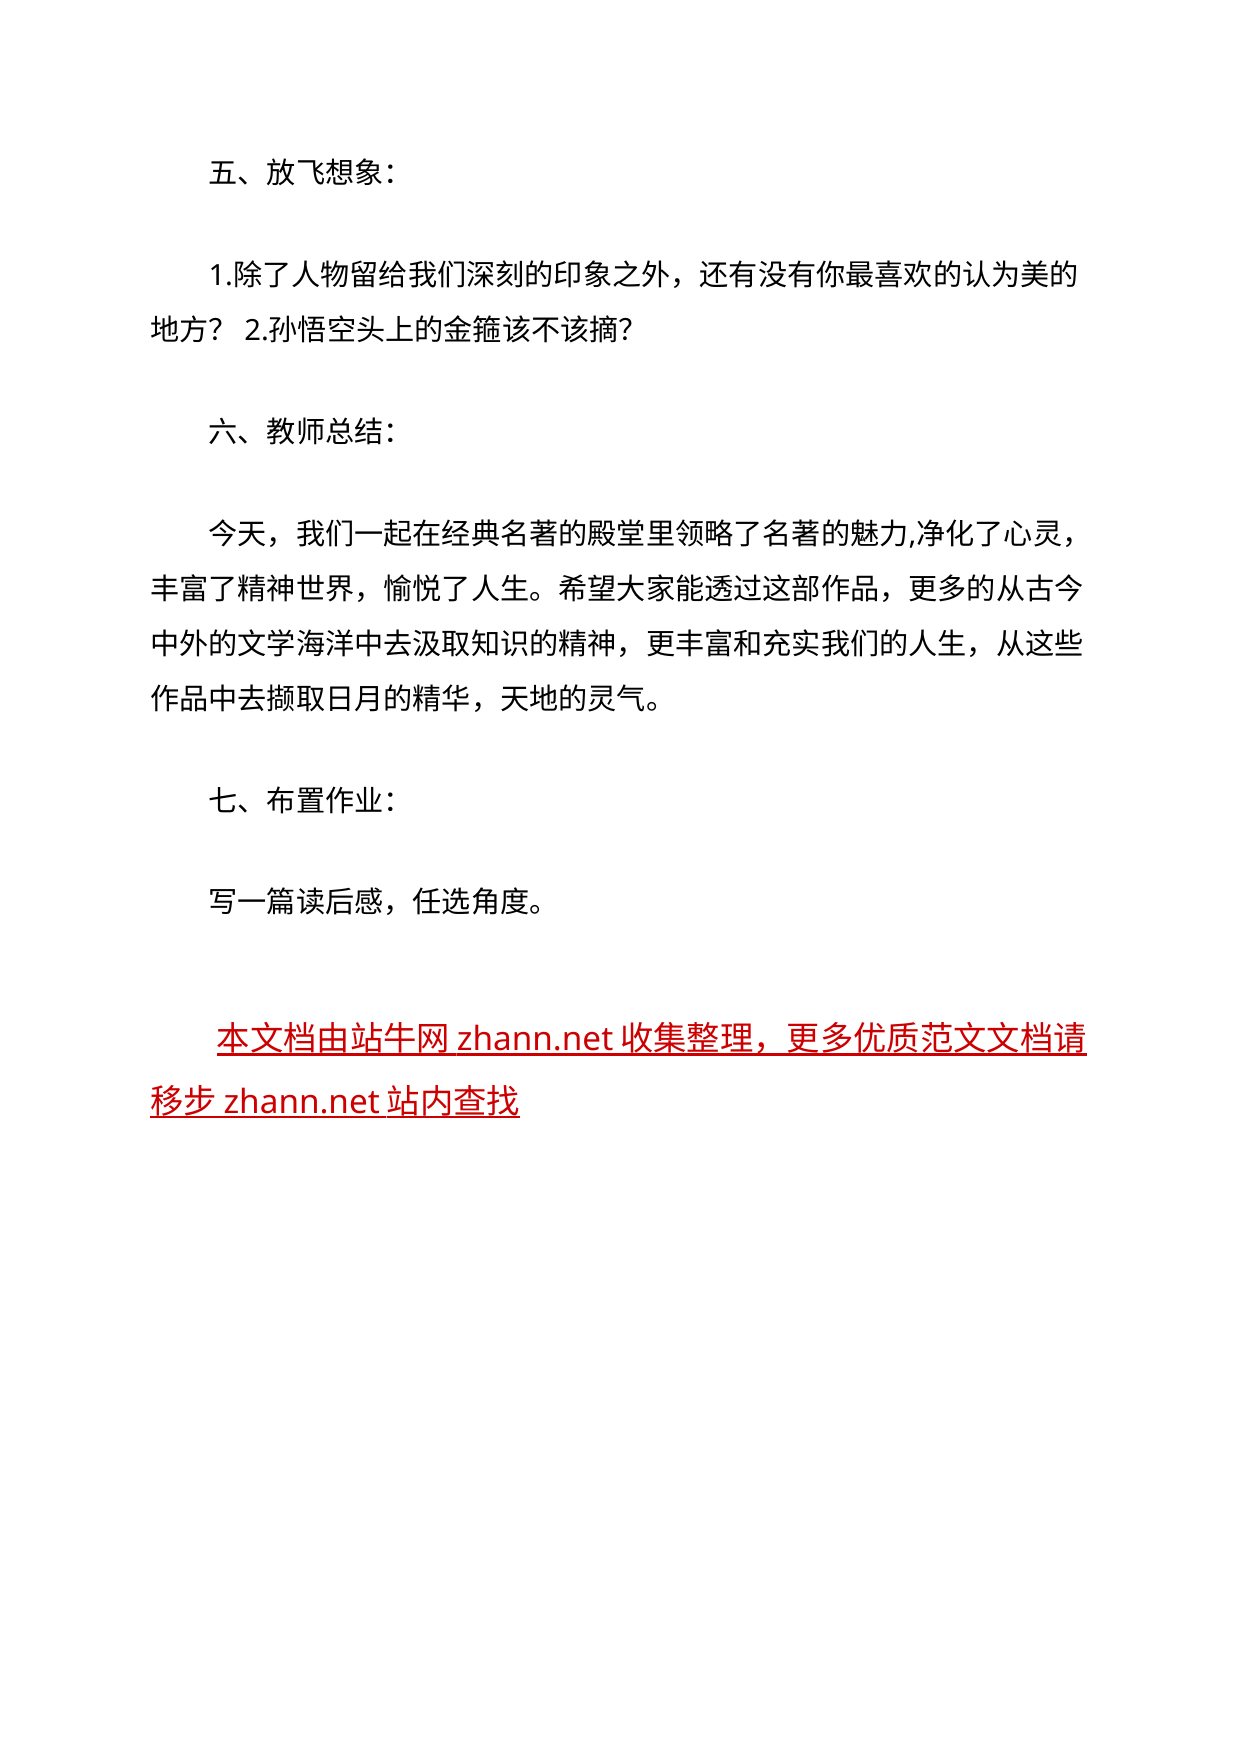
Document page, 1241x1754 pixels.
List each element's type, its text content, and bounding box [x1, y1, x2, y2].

text 五、放飞想象： [150, 150, 1090, 192]
text 1.除了人物留给我们深刻的印象之外，还有没有你最喜欢的认为美的地方？ 2.孙悟空头上的金箍该不该摘？ [150, 252, 1090, 349]
text 写一篇读后感，任选角度。 [150, 879, 1090, 921]
text 六、教师总结： [150, 409, 1090, 451]
text 本文档由站牛网zhann.net收集整理，更多优质范文文档请移步zhann.net站内查找 [150, 1012, 1090, 1123]
text 七、布置作业： [150, 777, 1090, 819]
text 今天，我们一起在经典名著的殿堂里领略了名著的魅力,净化了心灵，丰富了精神世界，愉悦了人生。希望大家能透过这部作品，更多的从古今中外的文学海洋中去汲取知识的精神，更丰富和充实我们的人生，从这些作品中去撷取日月的精华，天地的灵气。 [150, 511, 1090, 718]
